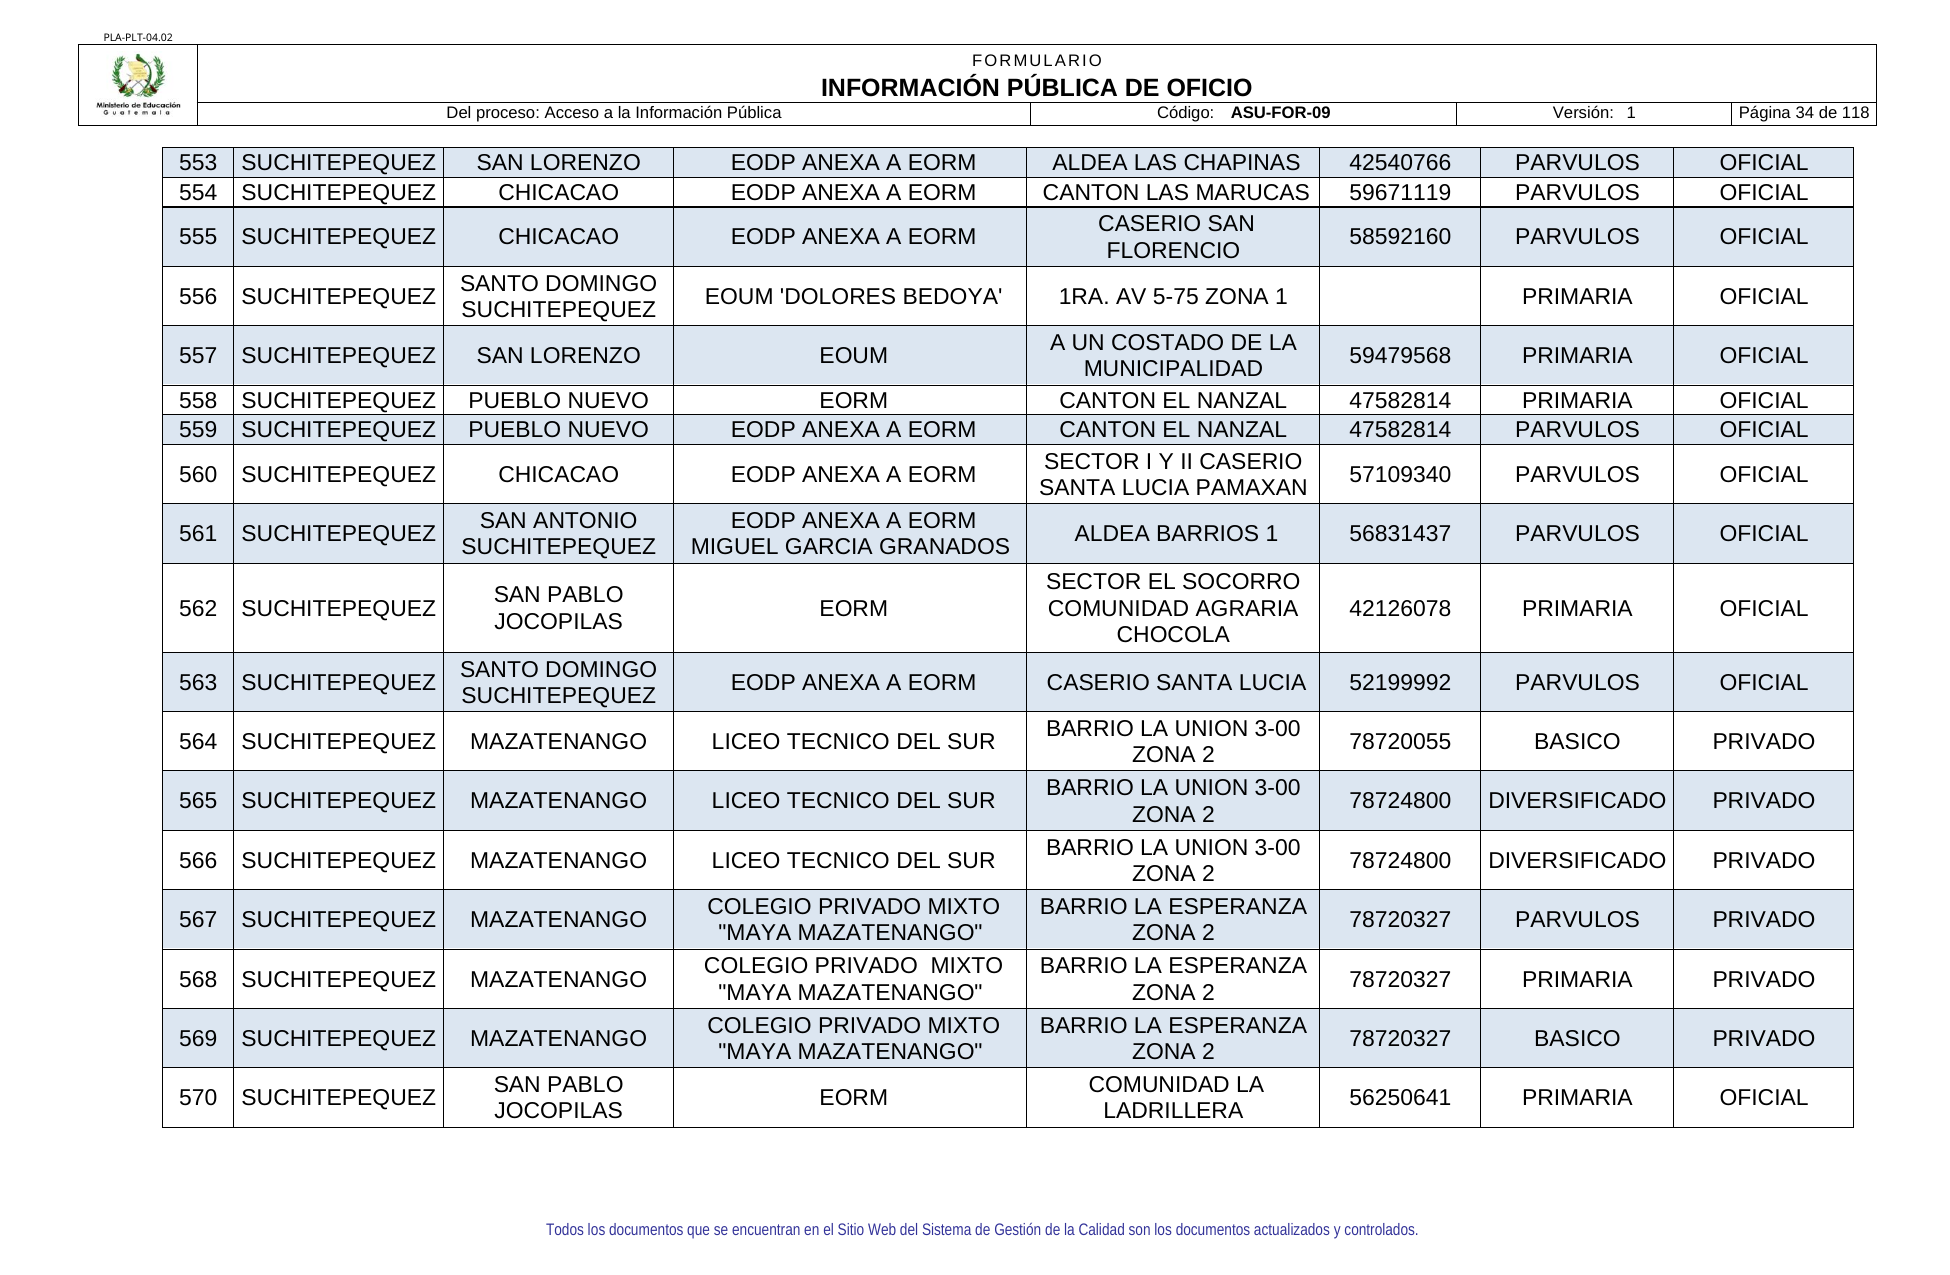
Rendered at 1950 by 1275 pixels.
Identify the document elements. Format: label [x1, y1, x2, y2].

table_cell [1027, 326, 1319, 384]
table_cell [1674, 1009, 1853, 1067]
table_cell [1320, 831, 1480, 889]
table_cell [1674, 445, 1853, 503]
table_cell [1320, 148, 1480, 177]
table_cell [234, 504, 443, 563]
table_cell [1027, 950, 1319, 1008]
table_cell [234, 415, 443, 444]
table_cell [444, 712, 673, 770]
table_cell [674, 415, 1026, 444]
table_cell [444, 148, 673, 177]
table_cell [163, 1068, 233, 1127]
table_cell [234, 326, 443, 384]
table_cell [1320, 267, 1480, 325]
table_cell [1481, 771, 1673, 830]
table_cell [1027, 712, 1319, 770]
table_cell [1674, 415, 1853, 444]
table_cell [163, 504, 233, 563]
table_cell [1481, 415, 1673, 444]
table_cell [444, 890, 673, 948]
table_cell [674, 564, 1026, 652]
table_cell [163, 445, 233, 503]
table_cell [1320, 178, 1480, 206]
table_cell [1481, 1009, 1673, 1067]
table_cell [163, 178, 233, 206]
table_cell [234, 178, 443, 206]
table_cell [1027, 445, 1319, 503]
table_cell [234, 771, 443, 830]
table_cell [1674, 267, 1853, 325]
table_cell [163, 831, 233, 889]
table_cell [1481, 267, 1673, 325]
picture [95, 51, 181, 117]
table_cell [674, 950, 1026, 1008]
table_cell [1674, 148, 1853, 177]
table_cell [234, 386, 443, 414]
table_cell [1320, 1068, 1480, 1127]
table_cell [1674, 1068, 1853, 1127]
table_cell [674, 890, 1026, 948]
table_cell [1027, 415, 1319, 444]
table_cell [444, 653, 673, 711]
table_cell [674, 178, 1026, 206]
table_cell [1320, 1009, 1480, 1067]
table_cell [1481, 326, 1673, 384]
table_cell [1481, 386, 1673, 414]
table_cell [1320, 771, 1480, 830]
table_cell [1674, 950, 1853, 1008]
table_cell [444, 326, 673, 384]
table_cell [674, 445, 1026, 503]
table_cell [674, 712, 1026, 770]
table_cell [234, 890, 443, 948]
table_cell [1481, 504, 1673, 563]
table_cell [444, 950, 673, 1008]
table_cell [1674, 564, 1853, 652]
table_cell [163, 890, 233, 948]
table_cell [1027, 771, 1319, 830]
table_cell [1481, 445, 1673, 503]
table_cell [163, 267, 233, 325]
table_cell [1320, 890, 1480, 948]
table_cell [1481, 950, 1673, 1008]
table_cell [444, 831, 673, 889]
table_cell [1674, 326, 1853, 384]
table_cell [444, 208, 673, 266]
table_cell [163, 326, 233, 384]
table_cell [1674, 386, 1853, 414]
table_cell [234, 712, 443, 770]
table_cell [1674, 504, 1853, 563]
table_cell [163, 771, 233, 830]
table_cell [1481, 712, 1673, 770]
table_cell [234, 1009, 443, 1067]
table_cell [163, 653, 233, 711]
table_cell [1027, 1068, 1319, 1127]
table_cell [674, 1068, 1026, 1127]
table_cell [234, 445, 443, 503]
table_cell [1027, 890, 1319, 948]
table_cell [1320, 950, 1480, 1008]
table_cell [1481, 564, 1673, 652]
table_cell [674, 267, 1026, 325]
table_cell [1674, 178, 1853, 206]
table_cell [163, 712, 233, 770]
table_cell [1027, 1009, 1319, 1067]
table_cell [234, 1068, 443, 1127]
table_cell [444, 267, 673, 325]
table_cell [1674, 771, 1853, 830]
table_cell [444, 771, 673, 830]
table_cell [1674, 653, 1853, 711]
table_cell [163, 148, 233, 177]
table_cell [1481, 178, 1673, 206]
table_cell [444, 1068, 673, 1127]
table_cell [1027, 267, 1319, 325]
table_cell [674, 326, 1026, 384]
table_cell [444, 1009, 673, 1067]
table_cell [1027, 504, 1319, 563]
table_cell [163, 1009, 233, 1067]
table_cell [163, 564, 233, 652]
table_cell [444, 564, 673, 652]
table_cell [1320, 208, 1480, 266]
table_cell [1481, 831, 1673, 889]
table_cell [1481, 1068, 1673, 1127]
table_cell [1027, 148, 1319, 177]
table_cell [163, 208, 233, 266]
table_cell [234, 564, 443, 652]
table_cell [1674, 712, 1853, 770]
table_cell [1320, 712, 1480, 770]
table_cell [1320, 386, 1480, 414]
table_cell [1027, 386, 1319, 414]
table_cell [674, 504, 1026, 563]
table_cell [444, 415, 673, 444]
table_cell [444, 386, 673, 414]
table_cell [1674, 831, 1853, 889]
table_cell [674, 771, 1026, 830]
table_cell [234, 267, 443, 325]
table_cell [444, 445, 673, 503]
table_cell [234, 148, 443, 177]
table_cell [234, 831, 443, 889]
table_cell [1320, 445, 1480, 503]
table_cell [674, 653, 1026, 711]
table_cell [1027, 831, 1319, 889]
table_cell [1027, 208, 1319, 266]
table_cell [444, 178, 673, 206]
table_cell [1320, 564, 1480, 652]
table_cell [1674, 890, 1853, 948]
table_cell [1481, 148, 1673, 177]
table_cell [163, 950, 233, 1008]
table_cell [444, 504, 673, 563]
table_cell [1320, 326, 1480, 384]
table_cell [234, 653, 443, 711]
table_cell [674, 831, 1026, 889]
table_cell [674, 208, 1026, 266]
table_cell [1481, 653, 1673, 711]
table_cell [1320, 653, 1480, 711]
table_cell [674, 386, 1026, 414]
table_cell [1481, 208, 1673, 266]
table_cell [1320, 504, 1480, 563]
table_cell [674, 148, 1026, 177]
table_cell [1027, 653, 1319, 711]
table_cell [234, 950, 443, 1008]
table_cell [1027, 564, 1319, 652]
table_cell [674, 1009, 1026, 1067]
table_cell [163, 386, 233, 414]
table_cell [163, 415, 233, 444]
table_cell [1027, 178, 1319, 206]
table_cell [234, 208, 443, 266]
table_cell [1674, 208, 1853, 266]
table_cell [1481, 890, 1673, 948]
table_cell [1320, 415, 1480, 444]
